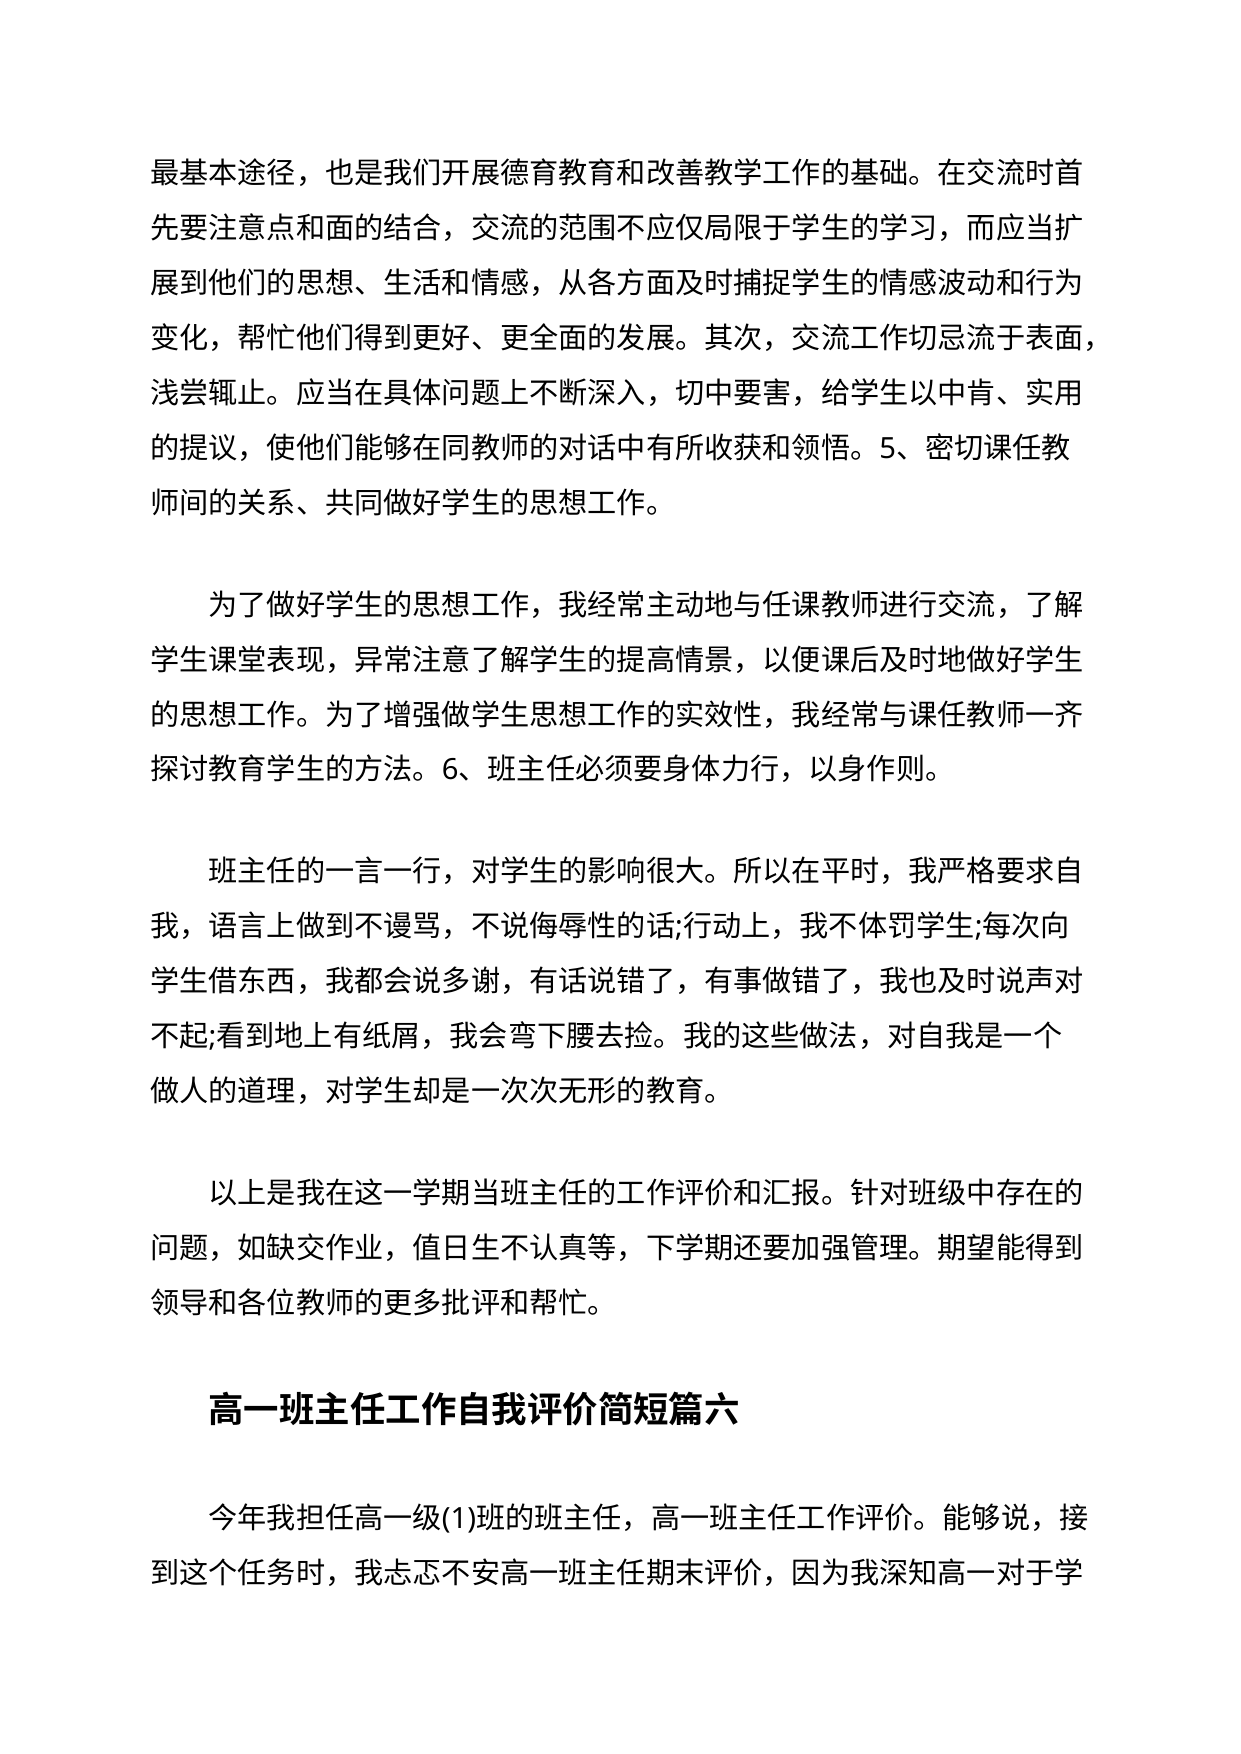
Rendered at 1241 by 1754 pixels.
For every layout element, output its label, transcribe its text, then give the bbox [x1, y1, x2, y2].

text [150, 1494, 1090, 1592]
text 为了做好学生的思想工作，我经常主动地与任课教师进行交流，了解学生课堂表现，异常注意了解学生的提高情景，以便课后及时地做好学生的思想工作。为了增强做学生思想工作的实效性，我经常与课任教师一齐探讨教育学生的方法。6、班主任必须要身体力行，以身作则。 [150, 581, 1090, 788]
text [150, 150, 1090, 522]
text 高一班主任工作自我评价简短篇六 [150, 1381, 1090, 1432]
text 以上是我在这一学期当班主任的工作评价和汇报。针对班级中存在的问题，如缺交作业，值日生不认真等，下学期还要加强管理。期望能得到领导和各位教师的更多批评和帮忙。 [150, 1169, 1090, 1322]
text 班主任的一言一行，对学生的影响很大。所以在平时，我严格要求自我，语言上做到不谩骂，不说侮辱性的话;行动上，我不体罚学生;每次向学生借东西，我都会说多谢，有话说错了，有事做错了，我也及时说声对不起;看到地上有纸屑，我会弯下腰去捡。我的这些做法，对自我是一个做人的道理，对学生却是一次次无形的教育。 [150, 848, 1090, 1110]
